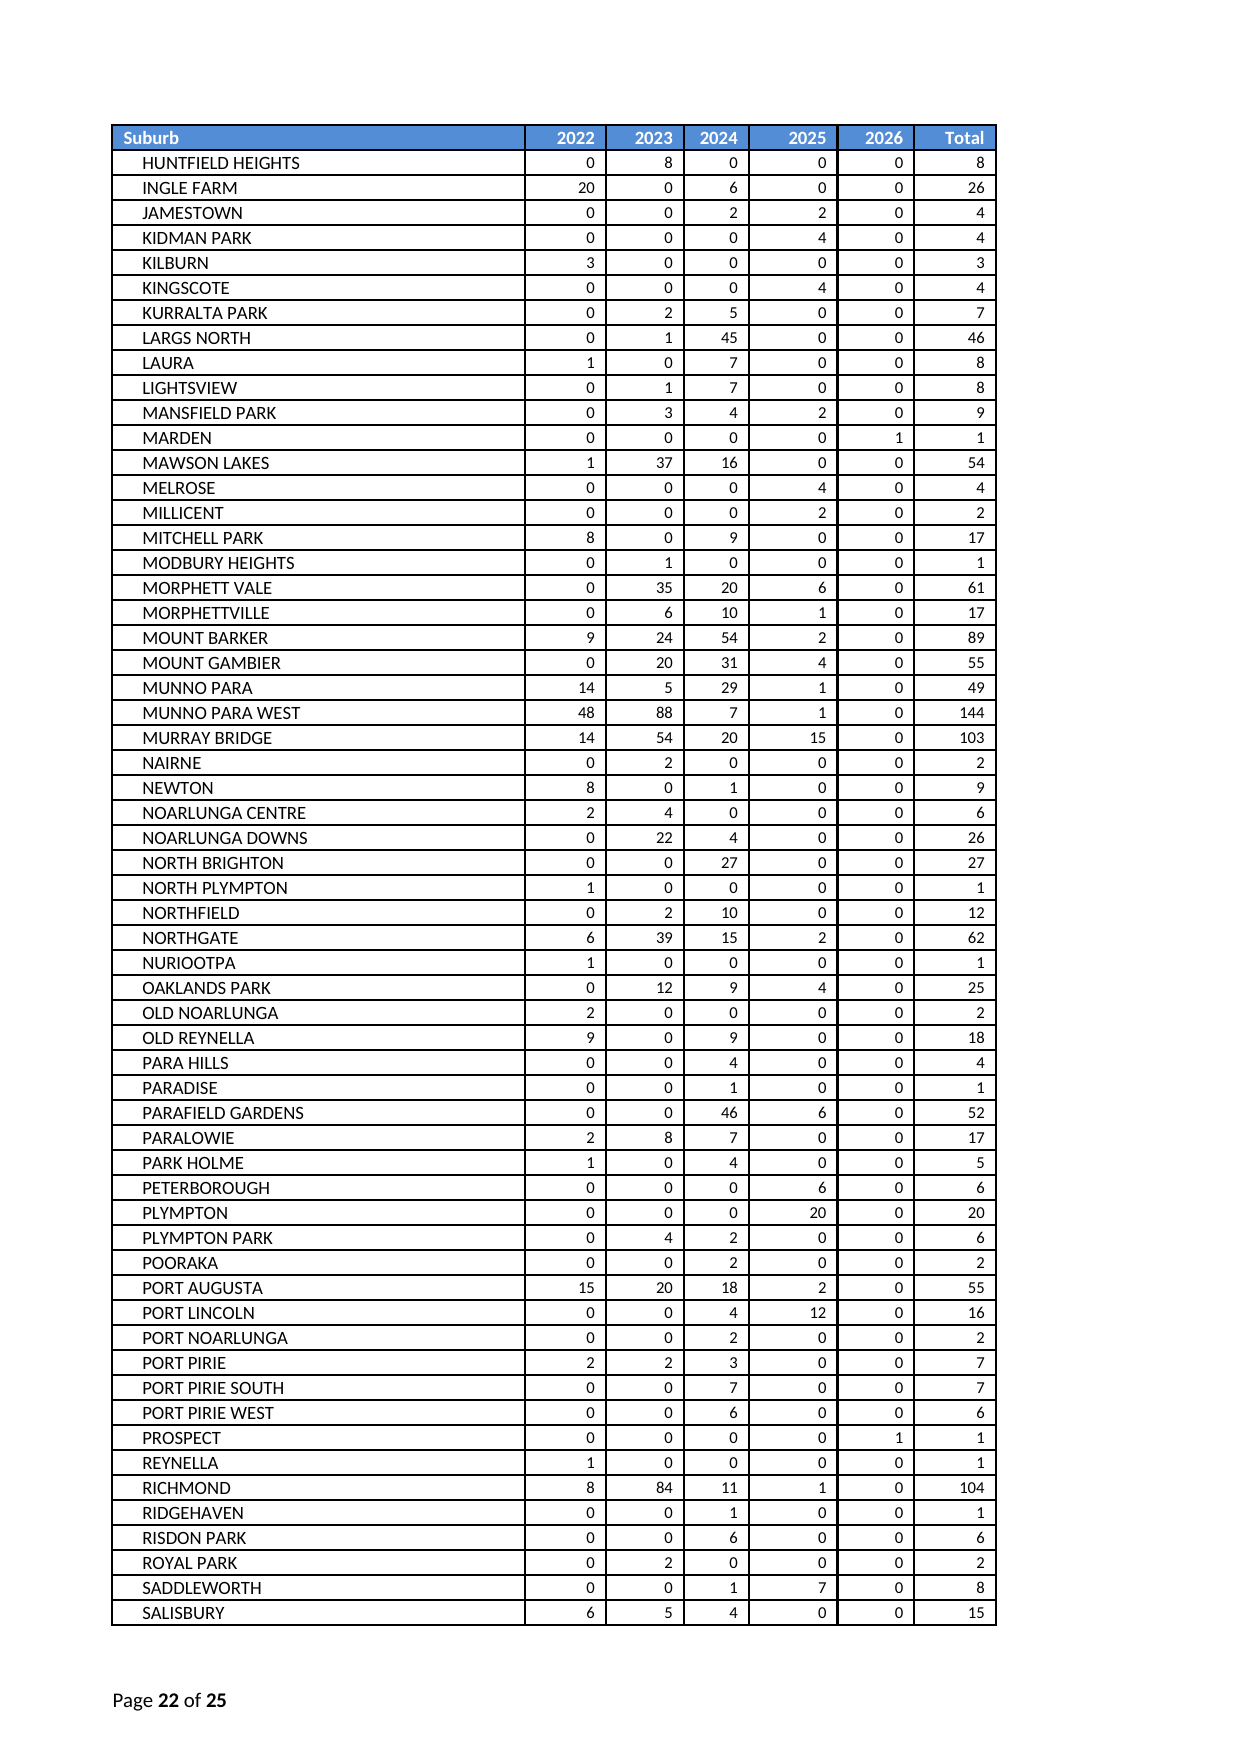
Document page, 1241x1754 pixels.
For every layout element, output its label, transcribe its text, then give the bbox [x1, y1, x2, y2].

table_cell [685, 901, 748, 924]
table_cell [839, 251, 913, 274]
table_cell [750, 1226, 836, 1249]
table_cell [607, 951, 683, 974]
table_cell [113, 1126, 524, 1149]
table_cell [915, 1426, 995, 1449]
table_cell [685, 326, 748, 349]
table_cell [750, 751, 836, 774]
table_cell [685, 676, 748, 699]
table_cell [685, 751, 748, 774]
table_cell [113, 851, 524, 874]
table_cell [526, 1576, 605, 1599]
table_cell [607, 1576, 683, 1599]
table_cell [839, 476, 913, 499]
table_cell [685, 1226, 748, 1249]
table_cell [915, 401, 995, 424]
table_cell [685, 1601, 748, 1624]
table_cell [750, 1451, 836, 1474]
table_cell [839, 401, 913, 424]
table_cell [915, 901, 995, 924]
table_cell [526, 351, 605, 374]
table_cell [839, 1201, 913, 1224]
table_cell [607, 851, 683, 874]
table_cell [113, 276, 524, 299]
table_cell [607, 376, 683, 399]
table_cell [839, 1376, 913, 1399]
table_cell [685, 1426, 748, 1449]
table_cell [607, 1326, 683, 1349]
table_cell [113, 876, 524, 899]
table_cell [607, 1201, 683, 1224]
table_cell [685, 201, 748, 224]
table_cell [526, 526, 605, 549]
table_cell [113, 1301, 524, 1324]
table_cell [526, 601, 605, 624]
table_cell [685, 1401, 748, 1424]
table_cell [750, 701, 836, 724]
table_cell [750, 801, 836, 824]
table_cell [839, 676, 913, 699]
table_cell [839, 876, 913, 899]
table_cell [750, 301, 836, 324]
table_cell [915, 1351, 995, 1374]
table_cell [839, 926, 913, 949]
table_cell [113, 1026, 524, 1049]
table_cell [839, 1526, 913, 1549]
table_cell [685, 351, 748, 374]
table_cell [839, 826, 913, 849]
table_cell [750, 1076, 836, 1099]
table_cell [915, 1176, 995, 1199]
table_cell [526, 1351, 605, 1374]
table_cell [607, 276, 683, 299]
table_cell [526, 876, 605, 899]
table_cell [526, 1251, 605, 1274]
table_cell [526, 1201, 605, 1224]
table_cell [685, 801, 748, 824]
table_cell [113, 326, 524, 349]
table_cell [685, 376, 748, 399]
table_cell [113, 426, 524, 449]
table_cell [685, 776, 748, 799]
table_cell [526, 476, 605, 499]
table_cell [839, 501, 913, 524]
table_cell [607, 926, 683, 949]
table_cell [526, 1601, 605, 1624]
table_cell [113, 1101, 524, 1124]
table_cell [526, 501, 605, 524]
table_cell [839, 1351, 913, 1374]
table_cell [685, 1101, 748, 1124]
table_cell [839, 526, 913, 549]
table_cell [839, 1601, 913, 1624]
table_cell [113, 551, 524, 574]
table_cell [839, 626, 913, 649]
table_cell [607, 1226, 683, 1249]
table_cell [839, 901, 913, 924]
table_header Suburb [113, 126, 524, 149]
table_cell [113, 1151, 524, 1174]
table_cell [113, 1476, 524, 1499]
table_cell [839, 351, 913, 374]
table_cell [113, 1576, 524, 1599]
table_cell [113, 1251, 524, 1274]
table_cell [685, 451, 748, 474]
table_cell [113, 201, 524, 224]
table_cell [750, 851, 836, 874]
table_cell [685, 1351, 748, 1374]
table_header Total [915, 126, 995, 149]
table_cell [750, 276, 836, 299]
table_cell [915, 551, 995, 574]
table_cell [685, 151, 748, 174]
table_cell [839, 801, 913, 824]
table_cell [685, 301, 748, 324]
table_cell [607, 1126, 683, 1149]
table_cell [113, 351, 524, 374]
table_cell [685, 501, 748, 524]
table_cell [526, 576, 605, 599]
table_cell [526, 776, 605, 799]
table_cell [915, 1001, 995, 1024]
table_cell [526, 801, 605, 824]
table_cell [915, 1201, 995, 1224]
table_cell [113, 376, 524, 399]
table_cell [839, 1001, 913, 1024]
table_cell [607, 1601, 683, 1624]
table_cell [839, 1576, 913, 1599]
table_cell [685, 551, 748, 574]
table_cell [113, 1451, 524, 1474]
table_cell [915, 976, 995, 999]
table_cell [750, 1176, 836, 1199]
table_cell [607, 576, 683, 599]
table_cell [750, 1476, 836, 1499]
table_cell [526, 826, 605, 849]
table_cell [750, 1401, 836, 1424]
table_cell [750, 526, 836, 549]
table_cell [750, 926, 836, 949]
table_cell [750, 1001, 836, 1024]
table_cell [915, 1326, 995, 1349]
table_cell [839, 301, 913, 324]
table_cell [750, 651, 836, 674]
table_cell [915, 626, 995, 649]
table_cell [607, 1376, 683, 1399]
table_header 2025 [750, 126, 836, 149]
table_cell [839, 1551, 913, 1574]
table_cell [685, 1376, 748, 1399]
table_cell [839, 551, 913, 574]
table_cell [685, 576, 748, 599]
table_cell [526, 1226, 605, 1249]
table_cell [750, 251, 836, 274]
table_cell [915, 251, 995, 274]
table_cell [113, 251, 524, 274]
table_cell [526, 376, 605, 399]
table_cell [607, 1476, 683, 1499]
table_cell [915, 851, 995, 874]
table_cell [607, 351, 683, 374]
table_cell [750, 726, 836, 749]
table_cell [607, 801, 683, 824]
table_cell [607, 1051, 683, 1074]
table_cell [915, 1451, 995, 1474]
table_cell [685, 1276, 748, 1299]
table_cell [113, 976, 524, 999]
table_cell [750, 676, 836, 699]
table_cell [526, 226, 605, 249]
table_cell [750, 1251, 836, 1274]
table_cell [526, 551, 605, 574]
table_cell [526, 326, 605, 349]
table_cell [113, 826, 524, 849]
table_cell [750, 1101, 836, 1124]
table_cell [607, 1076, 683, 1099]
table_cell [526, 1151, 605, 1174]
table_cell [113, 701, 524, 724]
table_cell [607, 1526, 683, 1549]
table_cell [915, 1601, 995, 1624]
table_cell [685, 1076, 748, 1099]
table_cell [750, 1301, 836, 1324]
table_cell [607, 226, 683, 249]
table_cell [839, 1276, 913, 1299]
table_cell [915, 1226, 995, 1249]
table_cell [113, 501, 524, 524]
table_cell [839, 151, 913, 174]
table_header 2026 [839, 126, 913, 149]
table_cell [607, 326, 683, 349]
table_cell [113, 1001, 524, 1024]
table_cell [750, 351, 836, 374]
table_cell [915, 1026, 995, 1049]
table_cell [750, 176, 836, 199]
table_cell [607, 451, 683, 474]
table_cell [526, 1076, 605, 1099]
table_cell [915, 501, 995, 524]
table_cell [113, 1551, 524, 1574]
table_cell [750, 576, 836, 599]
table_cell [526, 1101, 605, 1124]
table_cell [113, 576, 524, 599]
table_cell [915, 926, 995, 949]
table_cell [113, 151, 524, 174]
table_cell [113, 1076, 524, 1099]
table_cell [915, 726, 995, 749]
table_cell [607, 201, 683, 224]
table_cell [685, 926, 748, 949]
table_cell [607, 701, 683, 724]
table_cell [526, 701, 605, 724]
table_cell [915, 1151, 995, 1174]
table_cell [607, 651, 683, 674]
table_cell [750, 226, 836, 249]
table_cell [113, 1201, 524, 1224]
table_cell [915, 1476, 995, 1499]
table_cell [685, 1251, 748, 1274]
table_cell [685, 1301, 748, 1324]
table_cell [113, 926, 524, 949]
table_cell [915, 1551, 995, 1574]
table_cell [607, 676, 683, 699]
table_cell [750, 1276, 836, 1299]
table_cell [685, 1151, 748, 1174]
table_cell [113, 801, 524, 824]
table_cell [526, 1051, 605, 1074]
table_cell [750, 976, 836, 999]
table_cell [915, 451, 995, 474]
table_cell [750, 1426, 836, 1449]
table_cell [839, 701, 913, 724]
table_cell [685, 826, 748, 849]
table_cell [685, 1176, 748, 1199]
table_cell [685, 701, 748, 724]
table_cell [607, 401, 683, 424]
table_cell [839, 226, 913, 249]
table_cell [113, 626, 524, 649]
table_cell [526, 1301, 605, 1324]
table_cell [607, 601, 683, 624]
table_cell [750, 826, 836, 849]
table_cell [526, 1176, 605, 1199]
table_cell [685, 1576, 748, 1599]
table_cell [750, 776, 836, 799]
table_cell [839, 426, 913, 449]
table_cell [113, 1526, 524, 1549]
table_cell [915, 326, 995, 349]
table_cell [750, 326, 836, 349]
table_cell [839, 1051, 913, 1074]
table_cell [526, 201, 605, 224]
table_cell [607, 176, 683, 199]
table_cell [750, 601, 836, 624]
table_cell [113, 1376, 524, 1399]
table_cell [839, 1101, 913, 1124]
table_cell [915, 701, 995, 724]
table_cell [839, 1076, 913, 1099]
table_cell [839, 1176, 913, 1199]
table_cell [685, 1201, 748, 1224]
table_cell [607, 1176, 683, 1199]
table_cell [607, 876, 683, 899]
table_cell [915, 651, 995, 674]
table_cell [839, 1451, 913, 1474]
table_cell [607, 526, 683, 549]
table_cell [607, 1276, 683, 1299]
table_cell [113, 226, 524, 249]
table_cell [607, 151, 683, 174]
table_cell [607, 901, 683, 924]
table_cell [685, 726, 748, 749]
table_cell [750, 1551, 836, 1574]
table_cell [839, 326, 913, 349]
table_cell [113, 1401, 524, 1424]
table_header 2024 [685, 126, 748, 149]
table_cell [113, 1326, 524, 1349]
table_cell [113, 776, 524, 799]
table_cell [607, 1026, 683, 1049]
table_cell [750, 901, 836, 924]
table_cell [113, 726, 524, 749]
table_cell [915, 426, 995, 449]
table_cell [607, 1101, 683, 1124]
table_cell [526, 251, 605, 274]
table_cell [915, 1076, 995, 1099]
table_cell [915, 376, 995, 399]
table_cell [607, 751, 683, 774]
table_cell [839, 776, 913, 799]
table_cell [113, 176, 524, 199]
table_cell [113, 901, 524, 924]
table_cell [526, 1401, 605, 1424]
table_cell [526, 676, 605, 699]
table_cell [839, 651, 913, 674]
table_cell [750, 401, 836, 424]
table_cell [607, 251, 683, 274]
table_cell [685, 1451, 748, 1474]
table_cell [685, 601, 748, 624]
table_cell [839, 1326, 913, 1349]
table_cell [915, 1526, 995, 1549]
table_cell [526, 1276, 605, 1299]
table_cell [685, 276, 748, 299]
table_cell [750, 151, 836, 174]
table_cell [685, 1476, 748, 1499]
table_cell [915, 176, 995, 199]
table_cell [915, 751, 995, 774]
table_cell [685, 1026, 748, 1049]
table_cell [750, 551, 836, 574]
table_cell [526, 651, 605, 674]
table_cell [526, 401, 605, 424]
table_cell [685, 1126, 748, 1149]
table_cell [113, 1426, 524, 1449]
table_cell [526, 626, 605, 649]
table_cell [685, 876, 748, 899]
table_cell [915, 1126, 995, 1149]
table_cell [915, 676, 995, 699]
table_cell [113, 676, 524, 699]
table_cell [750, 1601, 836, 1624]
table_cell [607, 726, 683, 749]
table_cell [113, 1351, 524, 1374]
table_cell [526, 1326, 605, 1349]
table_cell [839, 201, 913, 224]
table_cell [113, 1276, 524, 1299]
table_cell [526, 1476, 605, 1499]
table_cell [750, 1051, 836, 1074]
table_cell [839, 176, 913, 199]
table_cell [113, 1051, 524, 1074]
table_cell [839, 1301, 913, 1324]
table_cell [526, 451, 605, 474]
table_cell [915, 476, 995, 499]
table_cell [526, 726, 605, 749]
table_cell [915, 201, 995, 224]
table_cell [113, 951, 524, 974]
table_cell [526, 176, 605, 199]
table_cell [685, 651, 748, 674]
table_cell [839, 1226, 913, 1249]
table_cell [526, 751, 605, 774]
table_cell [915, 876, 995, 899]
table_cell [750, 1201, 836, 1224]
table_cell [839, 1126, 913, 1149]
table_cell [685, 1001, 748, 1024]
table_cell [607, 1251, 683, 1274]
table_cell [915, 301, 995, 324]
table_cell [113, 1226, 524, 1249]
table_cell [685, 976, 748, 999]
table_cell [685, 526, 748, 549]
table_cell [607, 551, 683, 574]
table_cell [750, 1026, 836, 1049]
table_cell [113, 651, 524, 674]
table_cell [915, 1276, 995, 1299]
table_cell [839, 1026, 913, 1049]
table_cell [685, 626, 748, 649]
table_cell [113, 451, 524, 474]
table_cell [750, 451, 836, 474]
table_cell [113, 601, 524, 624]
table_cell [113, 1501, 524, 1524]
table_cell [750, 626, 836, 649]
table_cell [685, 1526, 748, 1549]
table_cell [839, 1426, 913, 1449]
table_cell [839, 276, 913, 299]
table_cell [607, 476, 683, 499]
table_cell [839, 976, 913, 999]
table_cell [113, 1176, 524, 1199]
table_header 2023 [607, 126, 683, 149]
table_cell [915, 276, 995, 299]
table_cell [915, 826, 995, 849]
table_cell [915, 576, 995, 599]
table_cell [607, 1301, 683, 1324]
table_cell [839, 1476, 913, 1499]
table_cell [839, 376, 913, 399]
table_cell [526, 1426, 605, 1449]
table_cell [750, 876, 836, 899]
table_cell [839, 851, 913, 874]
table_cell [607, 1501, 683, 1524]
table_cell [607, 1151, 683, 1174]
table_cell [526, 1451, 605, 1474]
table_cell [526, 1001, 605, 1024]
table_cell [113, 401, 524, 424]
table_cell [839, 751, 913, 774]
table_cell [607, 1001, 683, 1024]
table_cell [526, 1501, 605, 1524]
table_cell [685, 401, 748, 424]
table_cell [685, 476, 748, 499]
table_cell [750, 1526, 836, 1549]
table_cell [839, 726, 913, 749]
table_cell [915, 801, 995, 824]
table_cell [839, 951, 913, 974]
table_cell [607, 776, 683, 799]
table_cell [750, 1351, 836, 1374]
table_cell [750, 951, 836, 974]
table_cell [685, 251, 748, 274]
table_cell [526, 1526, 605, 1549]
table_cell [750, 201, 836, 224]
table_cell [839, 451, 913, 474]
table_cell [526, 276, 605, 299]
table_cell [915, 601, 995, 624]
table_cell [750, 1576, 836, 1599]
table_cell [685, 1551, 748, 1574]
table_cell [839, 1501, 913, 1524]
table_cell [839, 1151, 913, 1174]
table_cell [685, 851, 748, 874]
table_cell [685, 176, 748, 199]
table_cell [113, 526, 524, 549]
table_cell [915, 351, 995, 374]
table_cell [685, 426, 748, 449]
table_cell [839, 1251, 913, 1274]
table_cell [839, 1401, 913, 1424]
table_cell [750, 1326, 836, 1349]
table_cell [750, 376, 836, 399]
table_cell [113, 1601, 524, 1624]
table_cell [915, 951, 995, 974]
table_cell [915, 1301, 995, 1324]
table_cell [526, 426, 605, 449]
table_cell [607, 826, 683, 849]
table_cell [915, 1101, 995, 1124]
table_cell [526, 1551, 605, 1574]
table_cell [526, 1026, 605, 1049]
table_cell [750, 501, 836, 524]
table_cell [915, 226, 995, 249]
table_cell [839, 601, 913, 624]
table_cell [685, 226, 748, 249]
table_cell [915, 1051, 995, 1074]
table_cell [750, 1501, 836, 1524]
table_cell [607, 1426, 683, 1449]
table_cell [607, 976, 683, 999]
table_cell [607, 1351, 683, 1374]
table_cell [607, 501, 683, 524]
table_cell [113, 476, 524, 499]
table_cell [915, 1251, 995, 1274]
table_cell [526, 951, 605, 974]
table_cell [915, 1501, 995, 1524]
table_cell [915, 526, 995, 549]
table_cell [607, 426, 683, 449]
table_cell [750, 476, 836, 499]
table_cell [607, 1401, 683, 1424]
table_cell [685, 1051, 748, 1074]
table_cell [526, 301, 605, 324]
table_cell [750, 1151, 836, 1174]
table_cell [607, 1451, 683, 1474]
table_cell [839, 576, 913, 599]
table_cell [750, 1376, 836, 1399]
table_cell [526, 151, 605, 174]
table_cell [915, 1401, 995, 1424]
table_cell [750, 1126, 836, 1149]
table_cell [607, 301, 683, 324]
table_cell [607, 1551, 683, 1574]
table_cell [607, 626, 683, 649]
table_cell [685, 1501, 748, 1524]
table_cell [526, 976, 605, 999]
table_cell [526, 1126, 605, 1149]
table_header 2022 [526, 126, 605, 149]
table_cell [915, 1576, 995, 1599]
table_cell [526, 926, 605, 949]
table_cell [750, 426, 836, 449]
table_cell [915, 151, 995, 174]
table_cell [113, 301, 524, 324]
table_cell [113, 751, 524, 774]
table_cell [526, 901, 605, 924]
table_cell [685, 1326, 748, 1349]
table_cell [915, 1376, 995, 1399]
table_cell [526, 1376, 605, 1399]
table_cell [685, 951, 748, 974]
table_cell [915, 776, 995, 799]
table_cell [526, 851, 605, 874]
